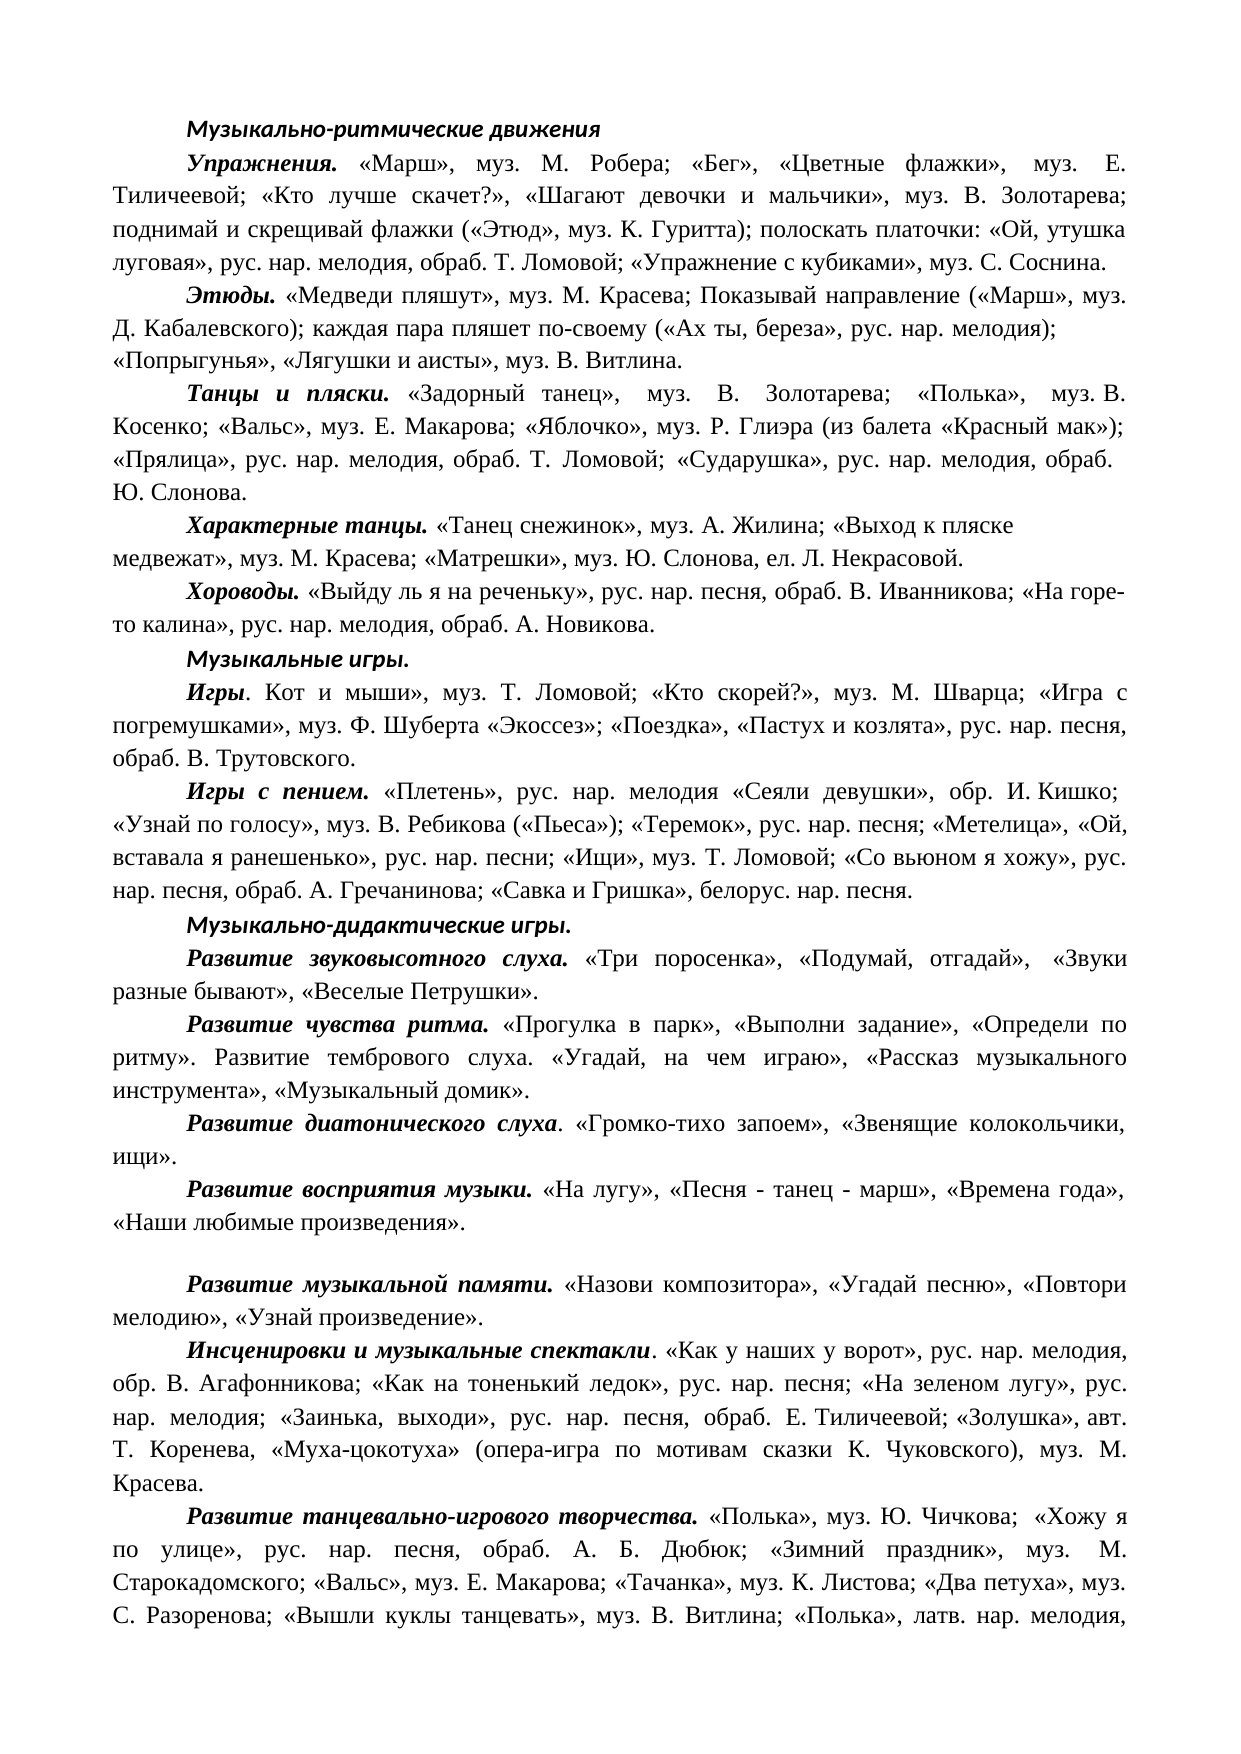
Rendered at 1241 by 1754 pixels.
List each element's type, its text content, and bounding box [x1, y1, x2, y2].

text Развитие чувства ритма. «Прогулка в парк», «Выполни задание», «Определи по ритму». Развитие тембрового слуха. «Угадай, на чем играю», «Рассказ музыкального инструмента», «Музыкальный домик». [112, 1009, 1127, 1104]
text «Прялица», рус. нар. мелодия, обраб. Т. Ломовой; «Сударушка», рус. нар. мелодия, обраб. Ю. Слонова. [112, 444, 1129, 506]
text ищи». [112, 1141, 1203, 1170]
text Развитие звуковысотного слуха. «Три поросенка», «Подумай, отгадай», «Звуки разные бывают», «Веселые Петрушки». [112, 943, 1127, 1005]
text Игры с пением. «Плетень», рус. нар. мелодия «Сеяли девушки», обр. И. Кишко; [186, 776, 1203, 805]
text Развитие восприятия музыки. «На лугу», «Песня - танец - марш», «Времена года», [186, 1174, 1203, 1203]
text Инсценировки и музыкальные спектакли. «Как у наших у ворот», рус. нар. мелодия, обр. В. Агафонникова; «Как на тоненький ледок», рус. нар. песня; «На зеленом лугу», рус. нар. мелодия; «Заинька, выходи», рус. нар. песня, обраб. Е. Тиличеевой; «Золушка», авт. Т. Коренева, «Муха-цокотуха» (опера-игра по мотивам сказки К. Чуковского), муз. М. Красева. [112, 1336, 1128, 1496]
text Развитие музыкальной памяти. «Назови композитора», «Угадай песню», «Повтори мелодию», «Узнай произведение». [112, 1269, 1127, 1331]
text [112, 1501, 1127, 1628]
text Развитие диатонического слуха. «Громко-тихо запоем», «Звенящие колокольчики, [186, 1108, 1203, 1137]
text «Попрыгунья», «Лягушки и аисты», муз. В. Витлина. [112, 346, 1203, 374]
text Игры. Кот и мыши», муз. Т. Ломовой; «Кто скорей?», муз. М. Шварца; «Игра с погремушками», муз. Ф. Шуберта «Экоссез»; «Поездка», «Пастух и козлята», рус. нар. песня, обраб. В. Трутовского. [112, 677, 1128, 772]
text Этюды. «Медведи пляшут», муз. М. Красева; Показывай направление («Марш», муз. Д. Кабалевского); каждая пара пляшет по-своему («Ах ты, береза», рус. нар. мелодия); [112, 280, 1128, 341]
text Характерные танцы. «Танец снежинок», муз. А. Жилина; «Выход к пляске медвежат», муз. М. Красева; «Матрешки», муз. Ю. Слонова, ел. Л. Некрасовой. [112, 510, 1038, 572]
text Упражнения. «Марш», муз. М. Робера; «Бег», «Цветные флажки», муз. Е. Тиличеевой; «Кто лучше скачет?», «Шагают девочки и мальчики», муз. В. Золотарева; поднимай и скрещивай флажки («Этюд», муз. К. Гуритта); полоскать платочки: «Ой, утушка луговая», рус. нар. мелодия, обраб. Т. Ломовой; «Упражнение с кубиками», муз. С. Соснина. [112, 148, 1127, 275]
text Музыкально-дидактические игры. [186, 909, 1203, 939]
text «Наши любимые произведения». [112, 1207, 1203, 1236]
text Танцы и пляски. «Задорный танец», муз. В. Золотарева; «Полька», муз. В. Косенко; «Вальс», муз. Е. Макарова; «Яблочко», муз. Р. Глиэра (из балета «Красный мак»); [112, 378, 1127, 440]
text Музыкальные игры. [186, 643, 1203, 673]
text «Узнай по голосу», муз. В. Ребикова («Пьеса»); «Теремок», рус. нар. песня; «Метелица», «Ой, вставала я ранешенько», рус. нар. песни; «Ищи», муз. Т. Ломовой; «Со вьюном я хожу», рус. нар. песня, обраб. А. Гречанинова; «Савка и Гришка», белорус. нар. песня. [112, 809, 1128, 904]
text Музыкально-ритмические движения [186, 113, 1203, 144]
text Хороводы. «Выйду ль я на реченьку», рус. нар. песня, обраб. В. Иванникова; «На горе- то калина», рус. нар. мелодия, обраб. А. Новикова. [112, 576, 1129, 638]
